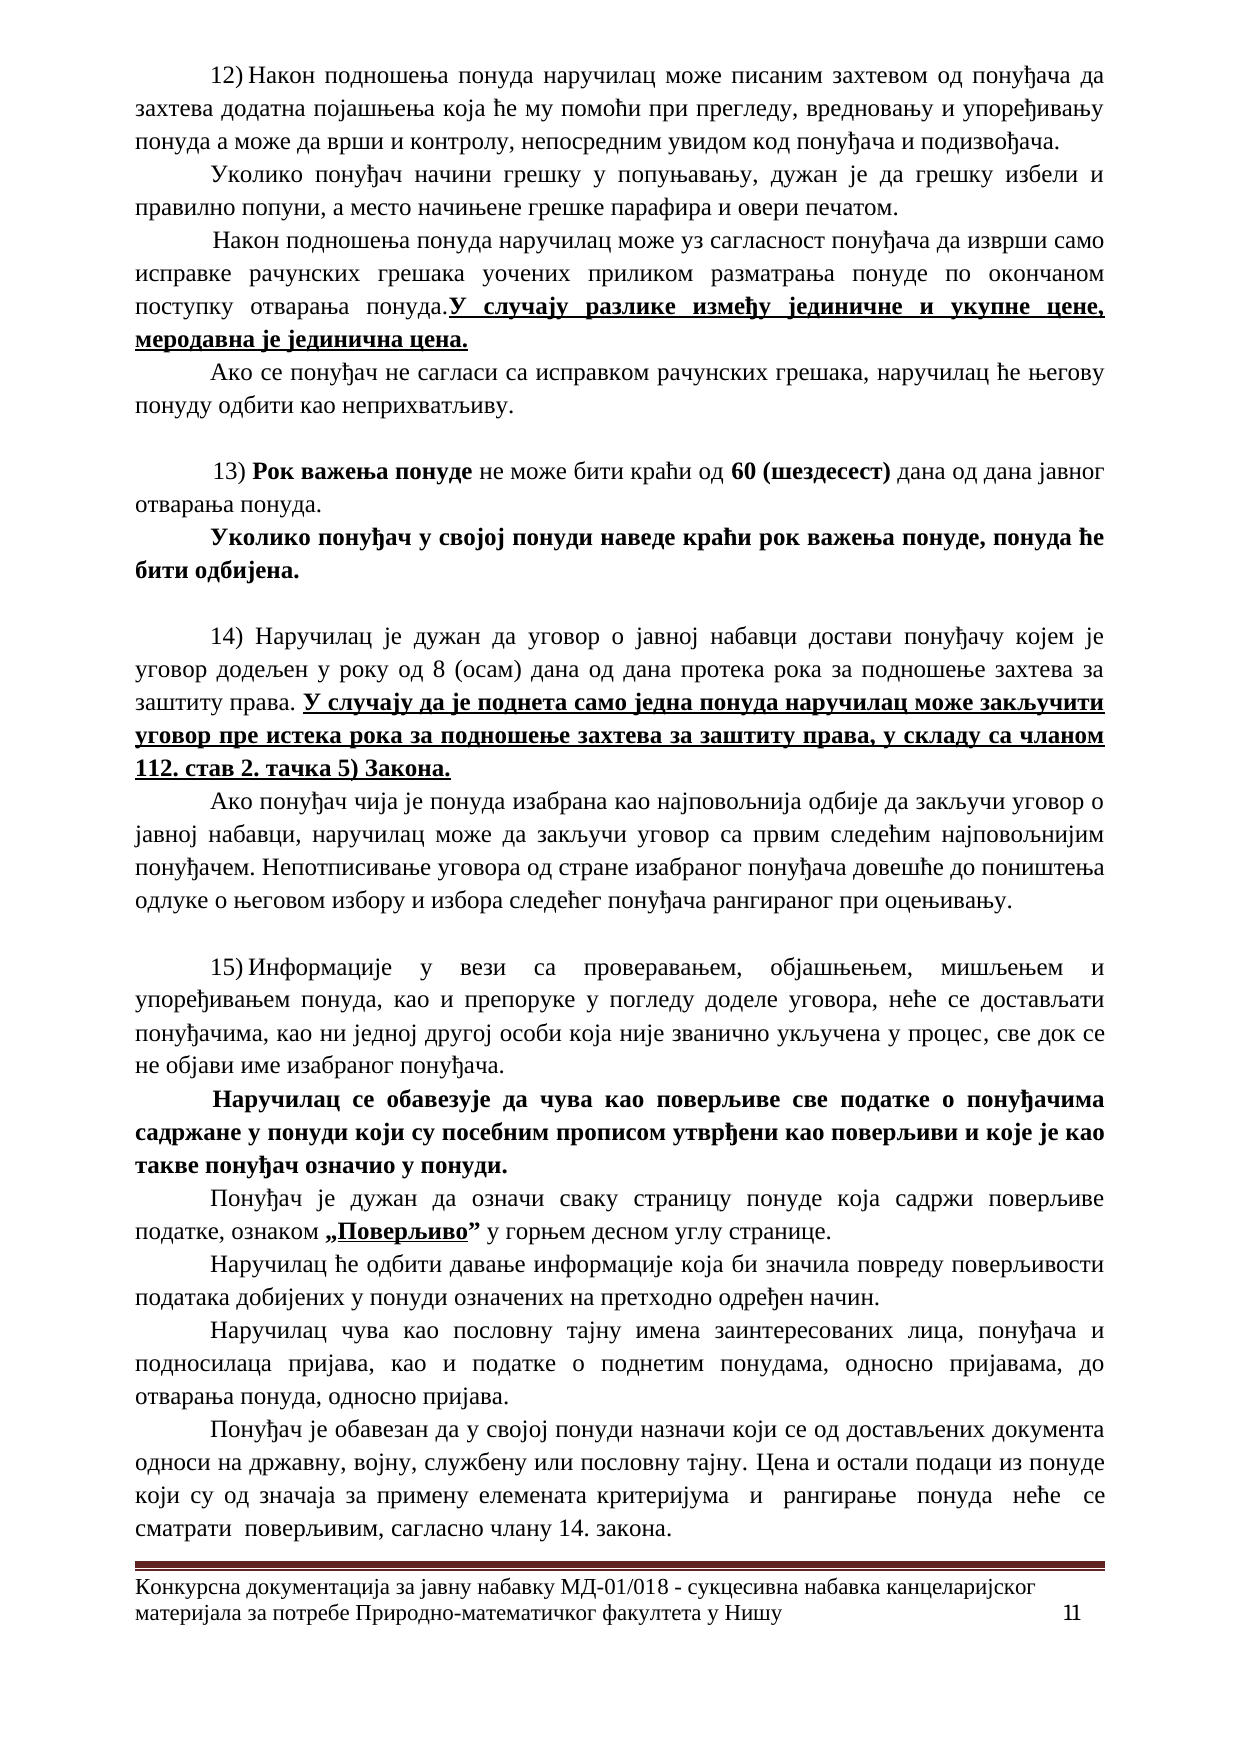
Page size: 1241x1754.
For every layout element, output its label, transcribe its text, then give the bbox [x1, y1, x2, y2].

text 12) Након подношења понуда наручилац може писаним захтевом од понуђача да захтева додатна појашњења која ће му помоћи при прегледу, вредновању и упоређивању понуда а може да врши и контролу, непосредним увидом код понуђача и подизвођача. [135, 60, 1105, 155]
text 15) Информације у вези са проверавањем, објашњењем, мишљењем и упоређивањем понуда, као и препоруке у погледу доделе уговора, неће се достављати понуђачима, као ни једној другој особи која није званично укључена у процес, све док се не објави име изабраног понуђача. [135, 952, 1105, 1079]
text Ако понуђач чија је понуда изабрана као најповољнија одбије да закључи уговор о јавној набавци, наручилац може да закључи уговор са првим следећим најповољнијим понуђачем. Непотписивање уговора од стране изабраног понуђача довешће до поништења одлуке о његовом избору и избора следећег понуђача рангираног при оцењивању. [135, 786, 1105, 914]
text Уколико понуђач начини грешку у попуњавању, дужан је да грешку избели и правилно попуни, а место начињене грешке парафира и овери печатом. [135, 159, 1105, 221]
text Понуђач је обавезан да у својој понуди назначи који се од достављених документа односи на државну, војну, службену или пословну тајну. Цена и остали подаци из понуде који су од значаја за примену елемената критеријума и рангирање понуда неће се сматрати поверљивим, сагласно члану 14. закона. [135, 1414, 1105, 1542]
text Након подношења понуда наручилац може уз сагласност понуђача да изврши само исправке рачунских грешака уочених приликом разматрања понуде по окончаном поступку отварања понуда.У случају разлике између јединичне и укупне цене, меродавна је јединична цена. [135, 225, 1105, 353]
text 14) Наручилац је дужан да уговор о јавној набавци достави понуђачу којем је уговор додељен у року од 8 (осам) дана од дана протека рока за подношење захтева за заштиту права. У случају да је поднета само једна понуда наручилац може закључити уговор пре истека рока за подношење захтева за заштиту права, у складу са чланом 112. став 2. тачка 5) Закона. [135, 621, 1105, 745]
text 13) Рок важења понуде не може бити краћи од 60 (шездесест) дана од дана јавног отварања понуда. [135, 456, 1105, 518]
text 14) Наручилац је дужан да уговор о јавној набавци достави понуђачу којем је уговор додељен у року од 8 (осам) дана од дана протека рока за подношење захтева за заштиту права. У случају да је поднета само једна понуда наручилац може закључити уговор пре истека рока за подношење захтева за заштиту права, у складу са чланом 112. став 2. тачка 5) Закона. [135, 747, 1105, 782]
text Понуђач је дужан да означи сваку страницу понуде која садржи поверљиве податке, ознаком „Поверљиво” у горњем десном углу странице. [135, 1183, 1105, 1244]
text Ако се понуђач не сагласи са исправком рачунских грешака, наручилац ће његову понуду одбити као неприхватљиву. [135, 357, 1105, 419]
text Уколико понуђач у својој понуди наведе краћи рок важења понуде, понуда ће бити одбијена. [135, 522, 1105, 584]
text Наручилац се обавезује да чува као поверљиве све податке о понуђачима садржане у понуди који су посебним прописом утврђени као поверљиви и које је као такве понуђач означио у понуди. [135, 1084, 1105, 1178]
text Наручилац чува као пословну тајну имена заинтересованих лица, понуђача и подносилаца пријава, као и податке о поднетим понудама, односно пријавама, до отварања понуда, односно пријава. [135, 1315, 1105, 1409]
text Наручилац ће одбити давање информације која би значила повреду поверљивости података добијених у понуди означених на претходно одређен начин. [135, 1249, 1105, 1311]
